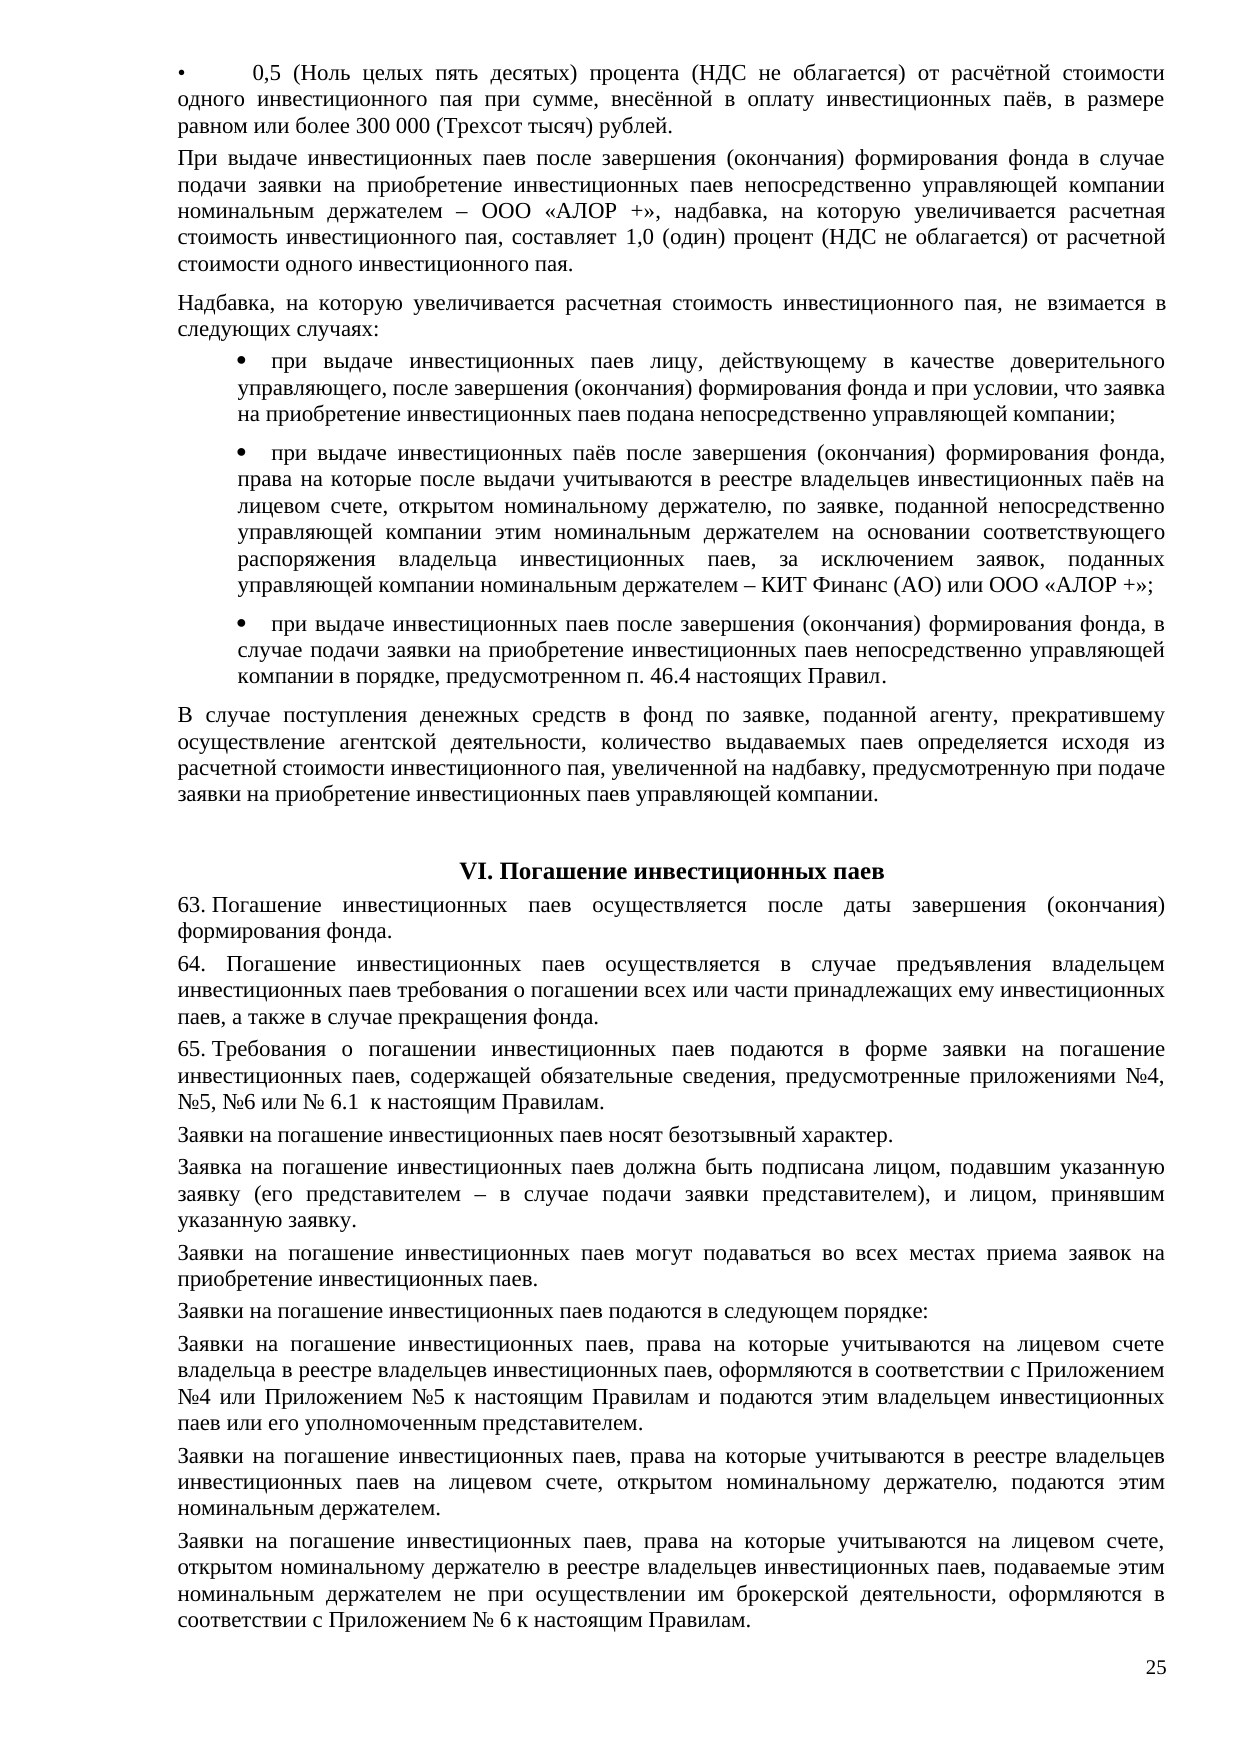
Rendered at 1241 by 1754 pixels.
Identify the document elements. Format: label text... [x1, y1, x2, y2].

text • 0,5 (Ноль целых пять десятых) процента (НДС не облагается) от расчётной стоимости одного инвестиционного пая при сумме, внесённой в оплату инвестиционных паёв, в размере равном или более 300 000 (Трехсот тысяч) рублей. [177, 59, 1167, 138]
text 63. Погашение инвестиционных паев осуществляется после даты завершения (окончания) формирования фонда. [177, 891, 1167, 944]
text Заявка на погашение инвестиционных паев должна быть подписана лицом, подавшим указанную заявку (его представителем – в случае подачи заявки представителем), и лицом, принявшим указанную заявку. [177, 1153, 1167, 1232]
text VI. Погашение инвестиционных паев [177, 856, 1167, 885]
text Заявки на погашение инвестиционных паев носят безотзывный характер. [177, 1121, 1167, 1147]
text 64. Погашение инвестиционных паев осуществляется в случае предъявления владельцем инвестиционных паев требования о погашении всех или части принадлежащих ему инвестиционных паев, а также в случае прекращения фонда. [177, 950, 1167, 1029]
list при выдаче инвестиционных паев после завершения (окончания) формирования фонда, в случае подачи заявки на приобретение инвестиционных паев непосредственно управляющей компании в порядке, предусмотренном п. 46.4 настоящих Правил. [237, 610, 1167, 689]
list при выдаче инвестиционных паёв после завершения (окончания) формирования фонда, права на которые после выдачи учитываются в реестре владельцев инвестиционных паёв на лицевом счете, открытом номинальному держателю, по заявке, поданной непосредственно управляющей компании этим номинальным держателем на основании соответствующего распоряжения владельца инвестиционных паев, за исключением заявок, поданных управляющей компании номинальным держателем – КИТ Финанс (АО) или ООО «АЛОР +»; [237, 439, 1167, 597]
text Заявки на погашение инвестиционных паев, права на которые учитываются на лицевом счете владельца в реестре владельцев инвестиционных паев, оформляются в соответствии с Приложением №4 или Приложением №5 к настоящим Правилам и подаются этим владельцем инвестиционных паев или его уполномоченным представителем. [177, 1330, 1167, 1436]
text В случае поступления денежных средств в фонд по заявке, поданной агенту, прекратившему осуществление агентской деятельности, количество выдаваемых паев определяется исходя из расчетной стоимости инвестиционного пая, увеличенной на надбавку, предусмотренную при подаче заявки на приобретение инвестиционных паев управляющей компании. [177, 701, 1167, 807]
text Заявки на погашение инвестиционных паев, права на которые учитываются в реестре владельцев инвестиционных паев на лицевом счете, открытом номинальному держателю, подаются этим номинальным держателем. [177, 1442, 1167, 1521]
text Заявки на погашение инвестиционных паев, права на которые учитываются на лицевом счете, открытом номинальному держателю в реестре владельцев инвестиционных паев, подаваемые этим номинальным держателем не при осуществлении им брокерской деятельности, оформляются в соответствии с Приложением № 6 к настоящим Правилам. [177, 1527, 1167, 1632]
text Надбавка, на которую увеличивается расчетная стоимость инвестиционного пая, не взимается в следующих случаях: [177, 289, 1167, 341]
list при выдаче инвестиционных паев лицу, действующему в качестве доверительного управляющего, после завершения (окончания) формирования фонда и при условии, что заявка на приобретение инвестиционных паев подана непосредственно управляющей компании; [237, 348, 1167, 427]
text 65. Требования о погашении инвестиционных паев подаются в форме заявки на погашение инвестиционных паев, содержащей обязательные сведения, предусмотренные приложениями №4, №5, №6 или № 6.1 к настоящим Правилам. [177, 1035, 1167, 1114]
text Заявки на погашение инвестиционных паев могут подаваться во всех местах приема заявок на приобретение инвестиционных паев. [177, 1238, 1167, 1291]
text При выдаче инвестиционных паев после завершения (окончания) формирования фонда в случае подачи заявки на приобретение инвестиционных паев непосредственно управляющей компании номинальным держателем – ООО «АЛОР +», надбавка, на которую увеличивается расчетная стоимость инвестиционного пая, составляет 1,0 (один) процент (НДС не облагается) от расчетной стоимости одного инвестиционного пая. [177, 144, 1167, 276]
text Заявки на погашение инвестиционных паев подаются в следующем порядке: [177, 1297, 1167, 1324]
